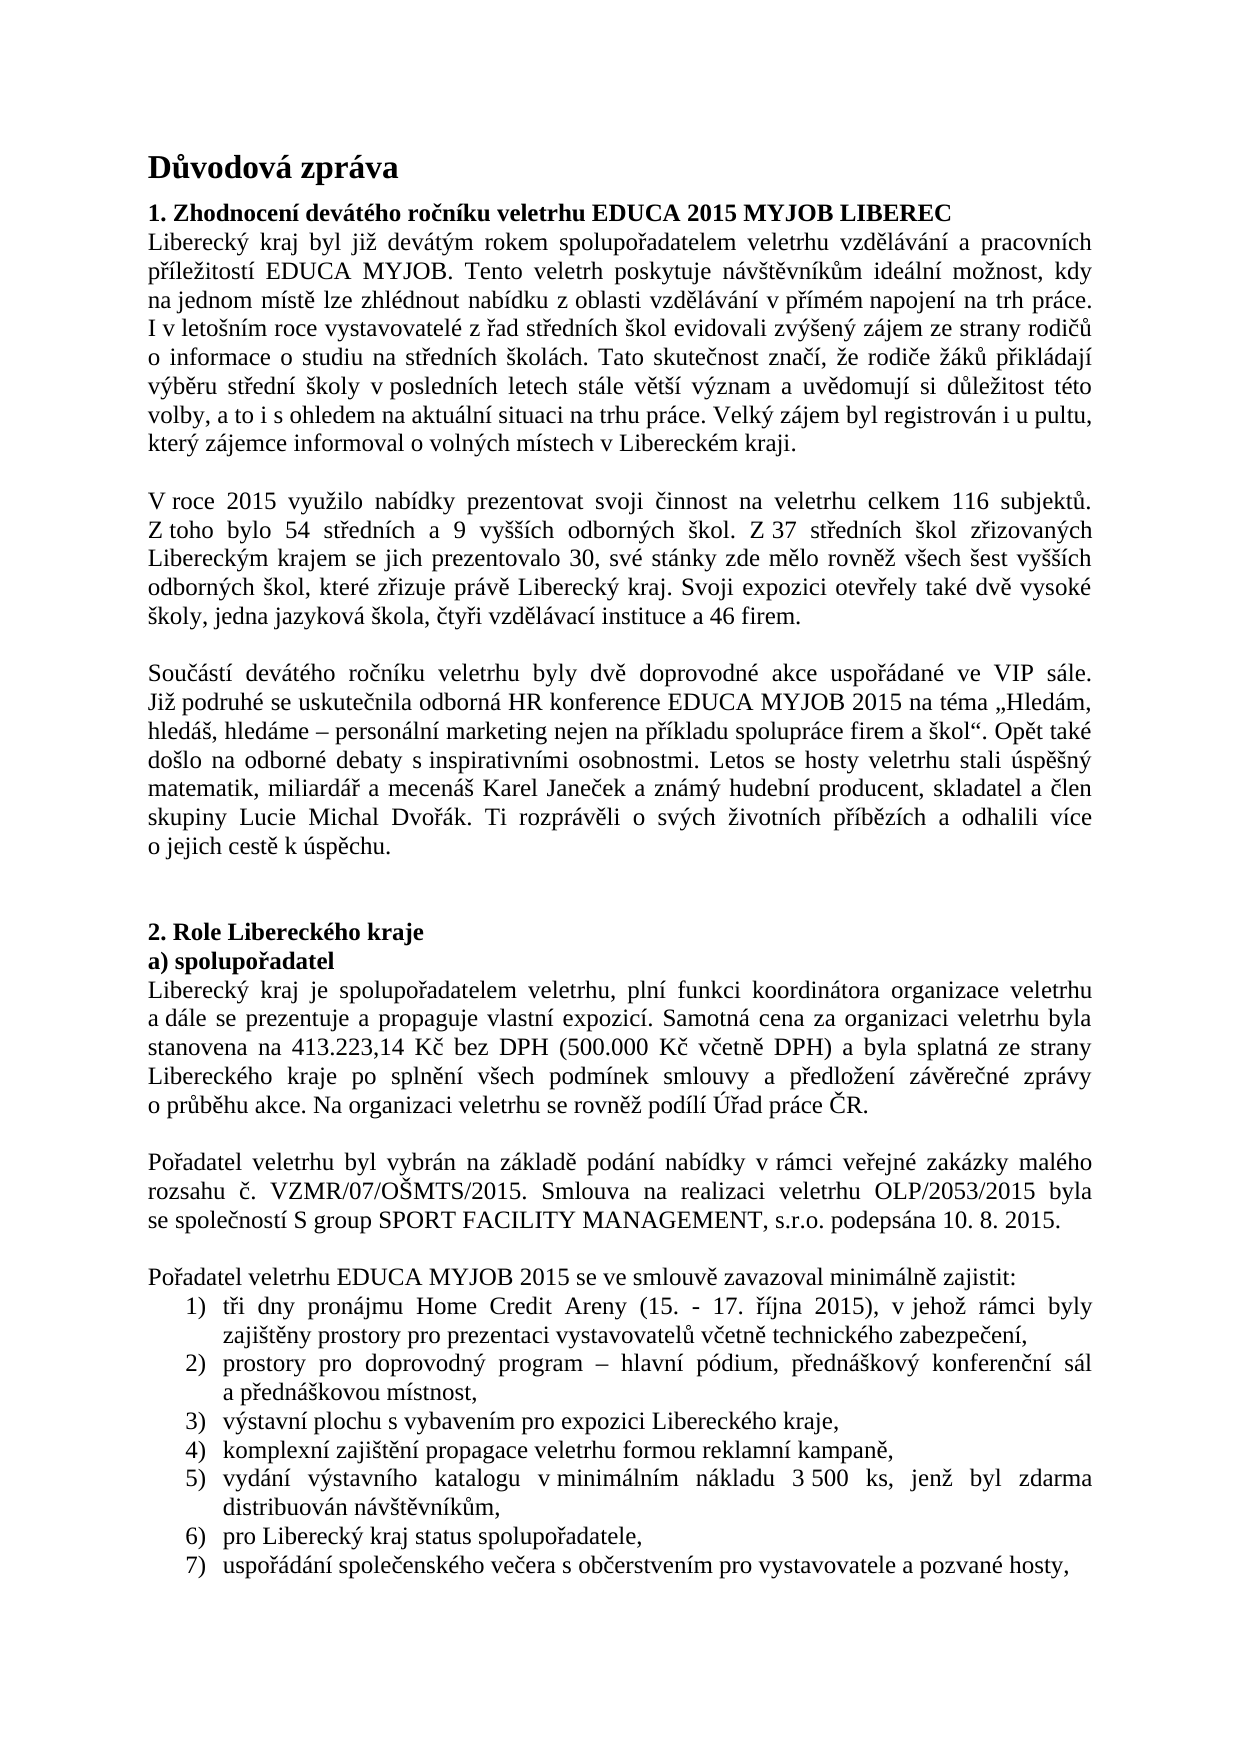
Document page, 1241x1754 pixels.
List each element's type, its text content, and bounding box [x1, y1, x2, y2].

text Liberecký kraj byl již devátým rokem spolupořadatelem veletrhu vzdělávání a pracovních příležitostí EDUCA MYJOB. Tento veletrh poskytuje návštěvníkům ideální možnost, kdy na jednom místě lze zhlédnout nabídku z oblasti vzdělávání v přímém napojení na trh práce. I v letošním roce vystavovatelé z řad středních škol evidovali zvýšený zájem ze strany rodičů o informace o studiu na středních školách. Tato skutečnost značí, že rodiče žáků přikládají výběru střední školy v posledních letech stále větší význam a uvědomují si důležitost této volby, a to i s ohledem na aktuální situaci na trhu práce. Velký zájem byl registrován i u pultu, který zájemce informoval o volných místech v Libereckém kraji. [148, 227, 1093, 457]
text Liberecký kraj je spolupořadatelem veletrhu, plní funkci koordinátora organizace veletrhu a dále se prezentuje a propaguje vlastní expozicí. Samotná cena za organizaci veletrhu byla stanovena na 413.223,14 Kč bez DPH (500.000 Kč včetně DPH) a byla splatná ze strany Libereckého kraje po splnění všech podmínek smlouvy a předložení závěrečné zprávy o průběhu akce. Na organizaci veletrhu se rovněž podílí Úřad práce ČR. [148, 975, 1093, 1118]
text Pořadatel veletrhu EDUCA MYJOB 2015 se ve smlouvě zavazoval minimálně zajistit: [148, 1262, 1093, 1291]
list tři dny pronájmu Home Credit Areny (15. - 17. října 2015), v jehož rámci byly zajištěny prostory pro prezentaci vystavovatelů včetně technického zabezpečení, [185, 1291, 1093, 1348]
list Role Libereckého kraje [148, 917, 1093, 946]
text Důvodová zpráva [148, 148, 1093, 186]
list komplexní zajištění propagace veletrhu formou reklamní kampaně, [185, 1435, 1093, 1463]
text Součástí devátého ročníku veletrhu byly dvě doprovodné akce uspořádané ve VIP sále. Již podruhé se uskutečnila odborná HR konference EDUCA MYJOB 2015 na téma „Hledám, hledáš, hledáme – personální marketing nejen na příkladu spolupráce firem a škol“. Opět také došlo na odborné debaty s inspirativními osobnostmi. Letos se hosty veletrhu stali úspěšný matematik, miliardář a mecenáš Karel Janeček a známý hudební producent, skladatel a člen skupiny Lucie Michal Dvořák. Ti rozprávěli o svých životních příbězích a odhalili více o jejich cestě k úspěchu. [148, 658, 1093, 860]
list prostory pro doprovodný program – hlavní pódium, přednáškový konferenční sál a přednáškovou místnost, [185, 1348, 1093, 1406]
list Zhodnocení devátého ročníku veletrhu EDUCA 2015 MYJOB LIBEREC [148, 198, 1093, 227]
list pro Liberecký kraj status spolupořadatele, [185, 1521, 1093, 1550]
text Pořadatel veletrhu byl vybrán na základě podání nabídky v rámci veřejné zakázky malého rozsahu č. VZMR/07/OŠMTS/2015. Smlouva na realizaci veletrhu OLP/2053/2015 byla se společností S group SPORT FACILITY MANAGEMENT, s.r.o. podepsána 10. 8. 2015. [148, 1147, 1093, 1233]
text V roce 2015 využilo nabídky prezentovat svoji činnost na veletrhu celkem 116 subjektů. Z toho bylo 54 středních a 9 vyšších odborných škol. Z 37 středních škol zřizovaných Libereckým krajem se jich prezentovalo 30, své stánky zde mělo rovněž všech šest vyšších odborných škol, které zřizuje právě Liberecký kraj. Svoji expozici otevřely také dvě vysoké školy, jedna jazyková škola, čtyři vzdělávací instituce a 46 firem. [148, 486, 1093, 630]
list vydání výstavního katalogu v minimálním nákladu 3 500 ks, jenž byl zdarma distribuován návštěvníkům, [185, 1463, 1093, 1521]
list uspořádání společenského večera s občerstvením pro vystavovatele a pozvané hosty, [185, 1550, 1093, 1578]
list výstavní plochu s vybavením pro expozici Libereckého kraje, [185, 1406, 1093, 1435]
text a) spolupořadatel [148, 946, 1093, 975]
